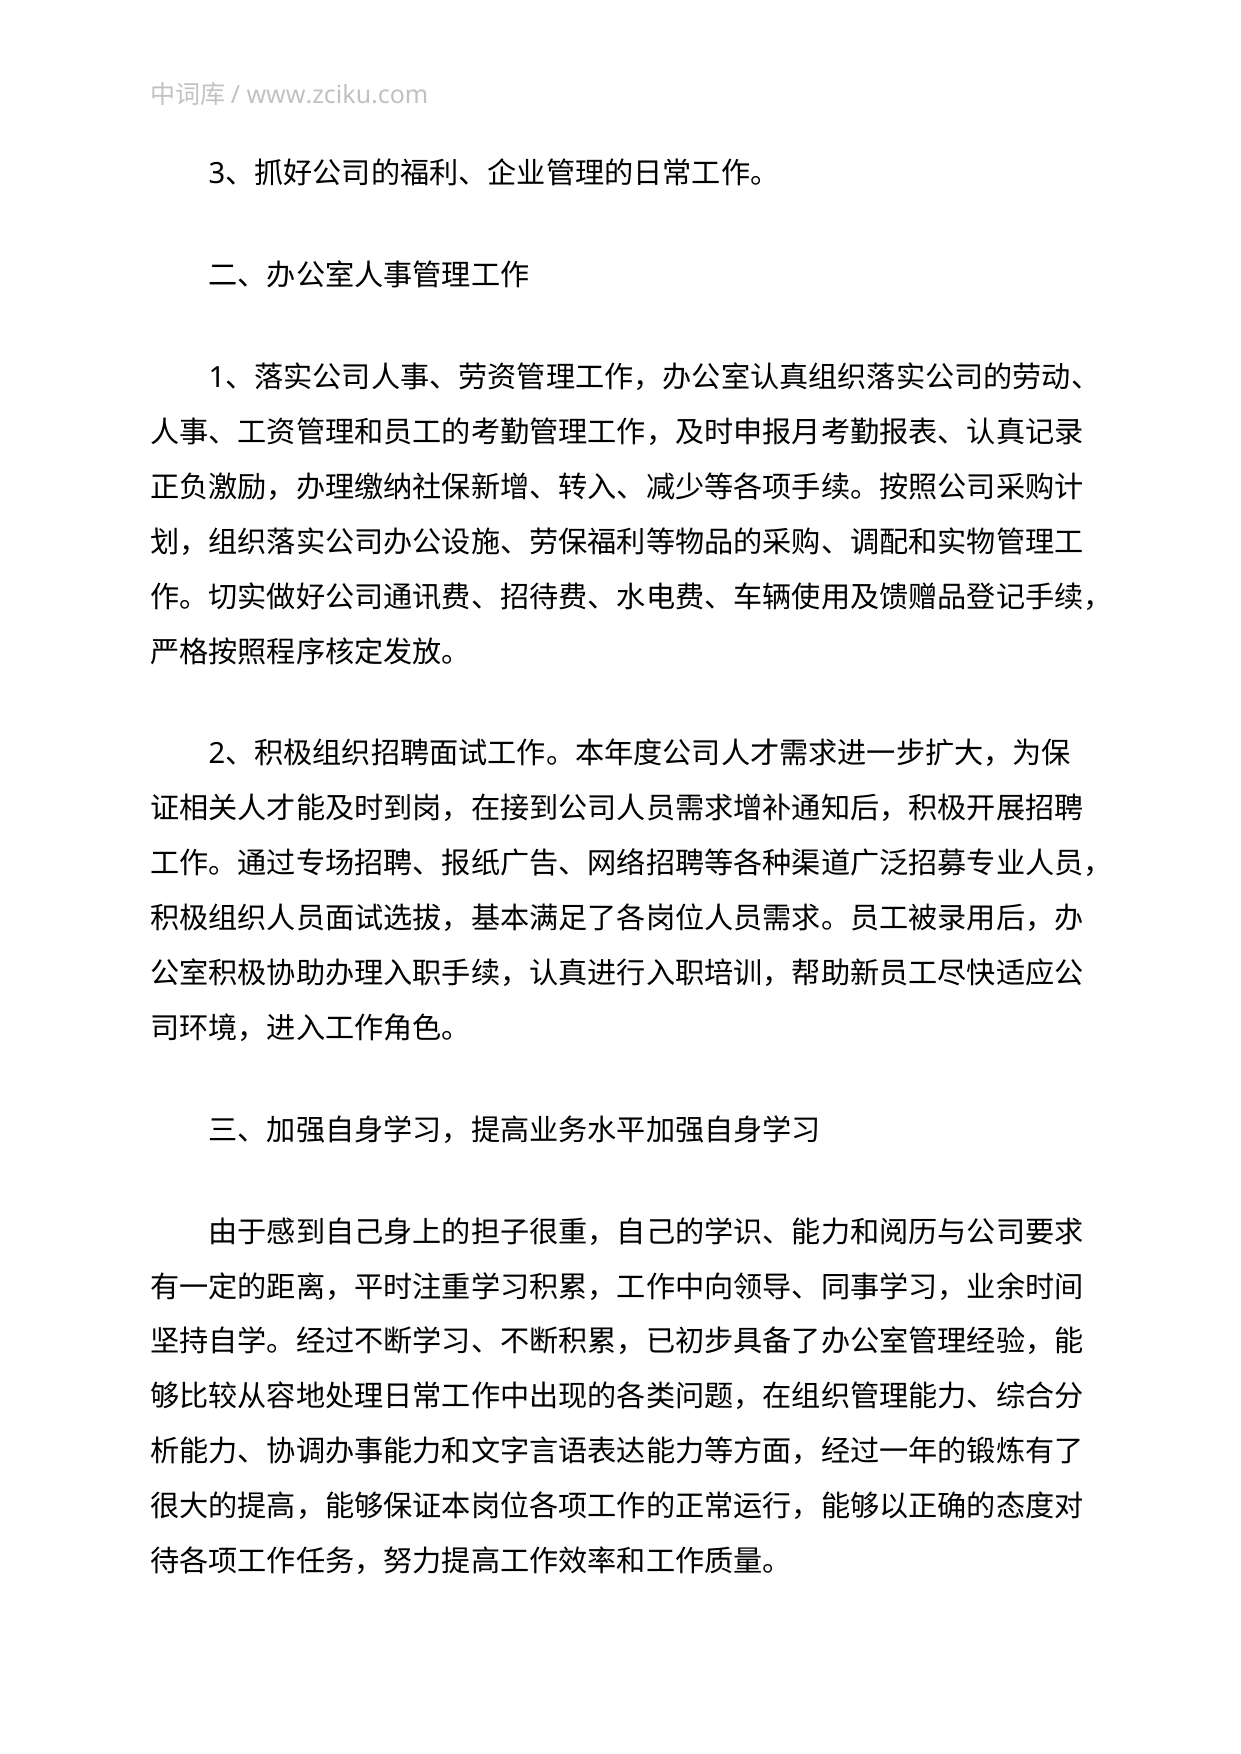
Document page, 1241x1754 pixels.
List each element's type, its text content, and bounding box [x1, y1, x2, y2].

text 二、办公室人事管理工作 [150, 252, 1090, 294]
text 1、落实公司人事、劳资管理工作，办公室认真组织落实公司的劳动、人事、工资管理和员工的考勤管理工作，及时申报月考勤报表、认真记录正负激励，办理缴纳社保新增、转入、减少等各项手续。按照公司采购计划，组织落实公司办公设施、劳保福利等物品的采购、调配和实物管理工作。切实做好公司通讯费、招待费、水电费、车辆使用及馈赠品登记手续，严格按照程序核定发放。 [150, 354, 1090, 671]
text 三、加强自身学习，提高业务水平加强自身学习 [150, 1106, 1090, 1149]
text 由于感到自己身上的担子很重，自己的学识、能力和阅历与公司要求有一定的距离，平时注重学习积累，工作中向领导、同事学习，业余时间坚持自学。经过不断学习、不断积累，已初步具备了办公室管理经验，能够比较从容地处理日常工作中出现的各类问题，在组织管理能力、综合分析能力、协调办事能力和文字言语表达能力等方面，经过一年的锻炼有了很大的提高，能够保证本岗位各项工作的正常运行，能够以正确的态度对待各项工作任务，努力提高工作效率和工作质量。 [150, 1208, 1090, 1580]
text 2、积极组织招聘面试工作。本年度公司人才需求进一步扩大，为保证相关人才能及时到岗，在接到公司人员需求增补通知后，积极开展招聘工作。通过专场招聘、报纸广告、网络招聘等各种渠道广泛招募专业人员，积极组织人员面试选拔，基本满足了各岗位人员需求。员工被录用后，办公室积极协助办理入职手续，认真进行入职培训，帮助新员工尽快适应公司环境，进入工作角色。 [150, 730, 1090, 1047]
text 3、抓好公司的福利、企业管理的日常工作。 [150, 150, 1090, 192]
